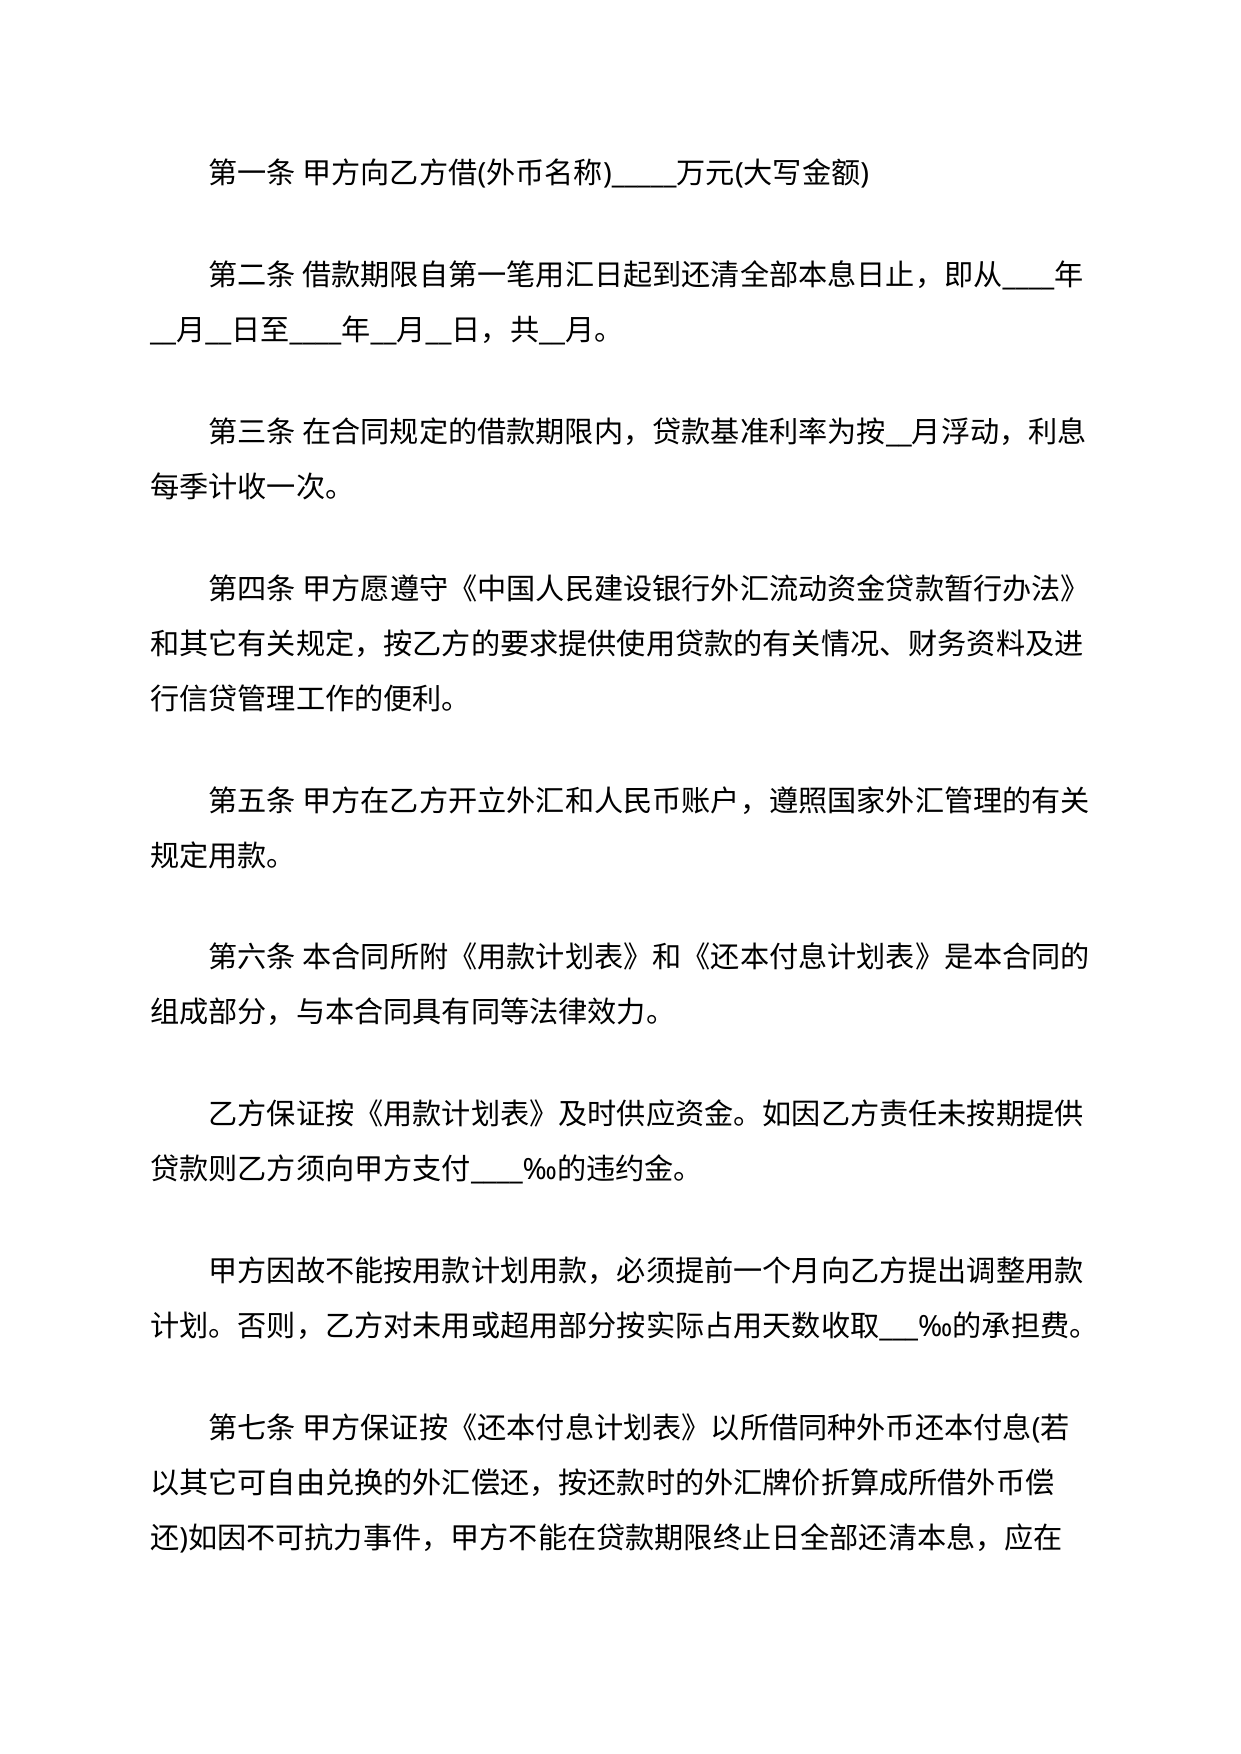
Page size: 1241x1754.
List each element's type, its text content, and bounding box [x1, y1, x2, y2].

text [150, 1404, 1090, 1557]
text 乙方保证按《用款计划表》及时供应资金。如因乙方责任未按期提供贷款则乙方须向甲方支付____‰的违约金。 [150, 1091, 1090, 1188]
text 第四条 甲方愿遵守《中国人民建设银行外汇流动资金贷款暂行办法》和其它有关规定，按乙方的要求提供使用贷款的有关情况、财务资料及进行信贷管理工作的便利。 [150, 566, 1090, 718]
text 甲方因故不能按用款计划用款，必须提前一个月向乙方提出调整用款计划。否则，乙方对未用或超用部分按实际占用天数收取___‰的承担费。 [150, 1247, 1090, 1345]
text 第一条 甲方向乙方借(外币名称)_____万元(大写金额) [150, 150, 1090, 192]
text 第五条 甲方在乙方开立外汇和人民币账户，遵照国家外汇管理的有关规定用款。 [150, 777, 1090, 874]
text 第六条 本合同所附《用款计划表》和《还本付息计划表》是本合同的组成部分，与本合同具有同等法律效力。 [150, 934, 1090, 1031]
text 第二条 借款期限自第一笔用汇日起到还清全部本息日止，即从____年__月__日至____年__月__日，共__月。 [150, 252, 1090, 349]
text 第三条 在合同规定的借款期限内，贷款基准利率为按__月浮动，利息每季计收一次。 [150, 409, 1090, 506]
